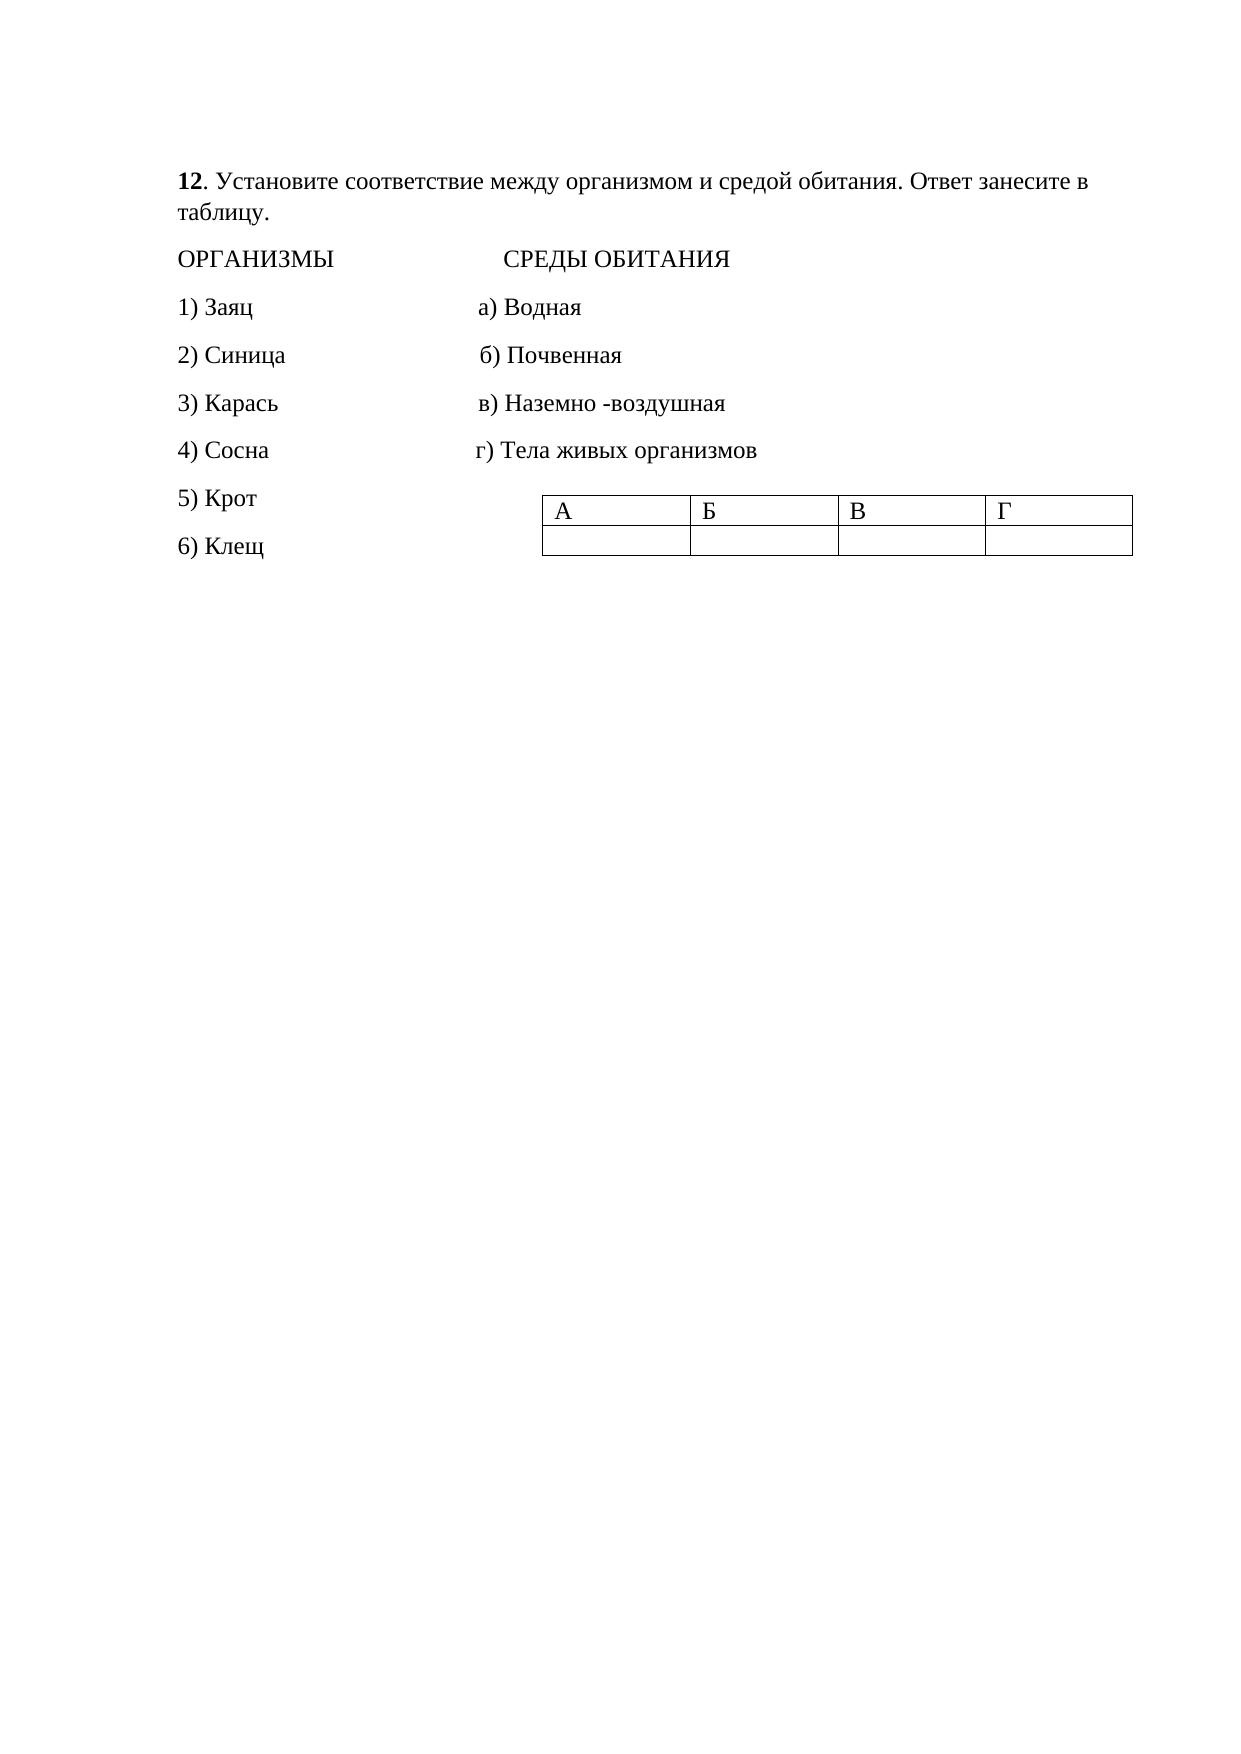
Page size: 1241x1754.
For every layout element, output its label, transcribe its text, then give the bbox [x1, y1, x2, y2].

table_header Б [691, 496, 838, 525]
table_cell [986, 526, 1132, 554]
text ОРГАНИЗМЫ СРЕДЫ ОБИТАНИЯ [177, 244, 1152, 273]
text 5) Крот [177, 483, 1152, 512]
text 3) Карась в) Наземно -воздушная [177, 388, 1152, 416]
text 6) Клещ [177, 531, 1152, 559]
table_cell [543, 526, 690, 554]
table_cell [691, 526, 838, 554]
text 4) Сосна г) Тела живых организмов [177, 435, 1152, 464]
text 1) Заяц а) Водная [177, 292, 1152, 321]
table_header Г [986, 496, 1132, 525]
table_header В [839, 496, 985, 525]
table_header А [543, 496, 690, 525]
table_cell [839, 526, 985, 554]
text 2) Синица б) Почвенная [177, 340, 1152, 369]
text 12. Установите соответствие между организмом и средой обитания. Ответ занесите в таблицу. [177, 166, 1152, 226]
